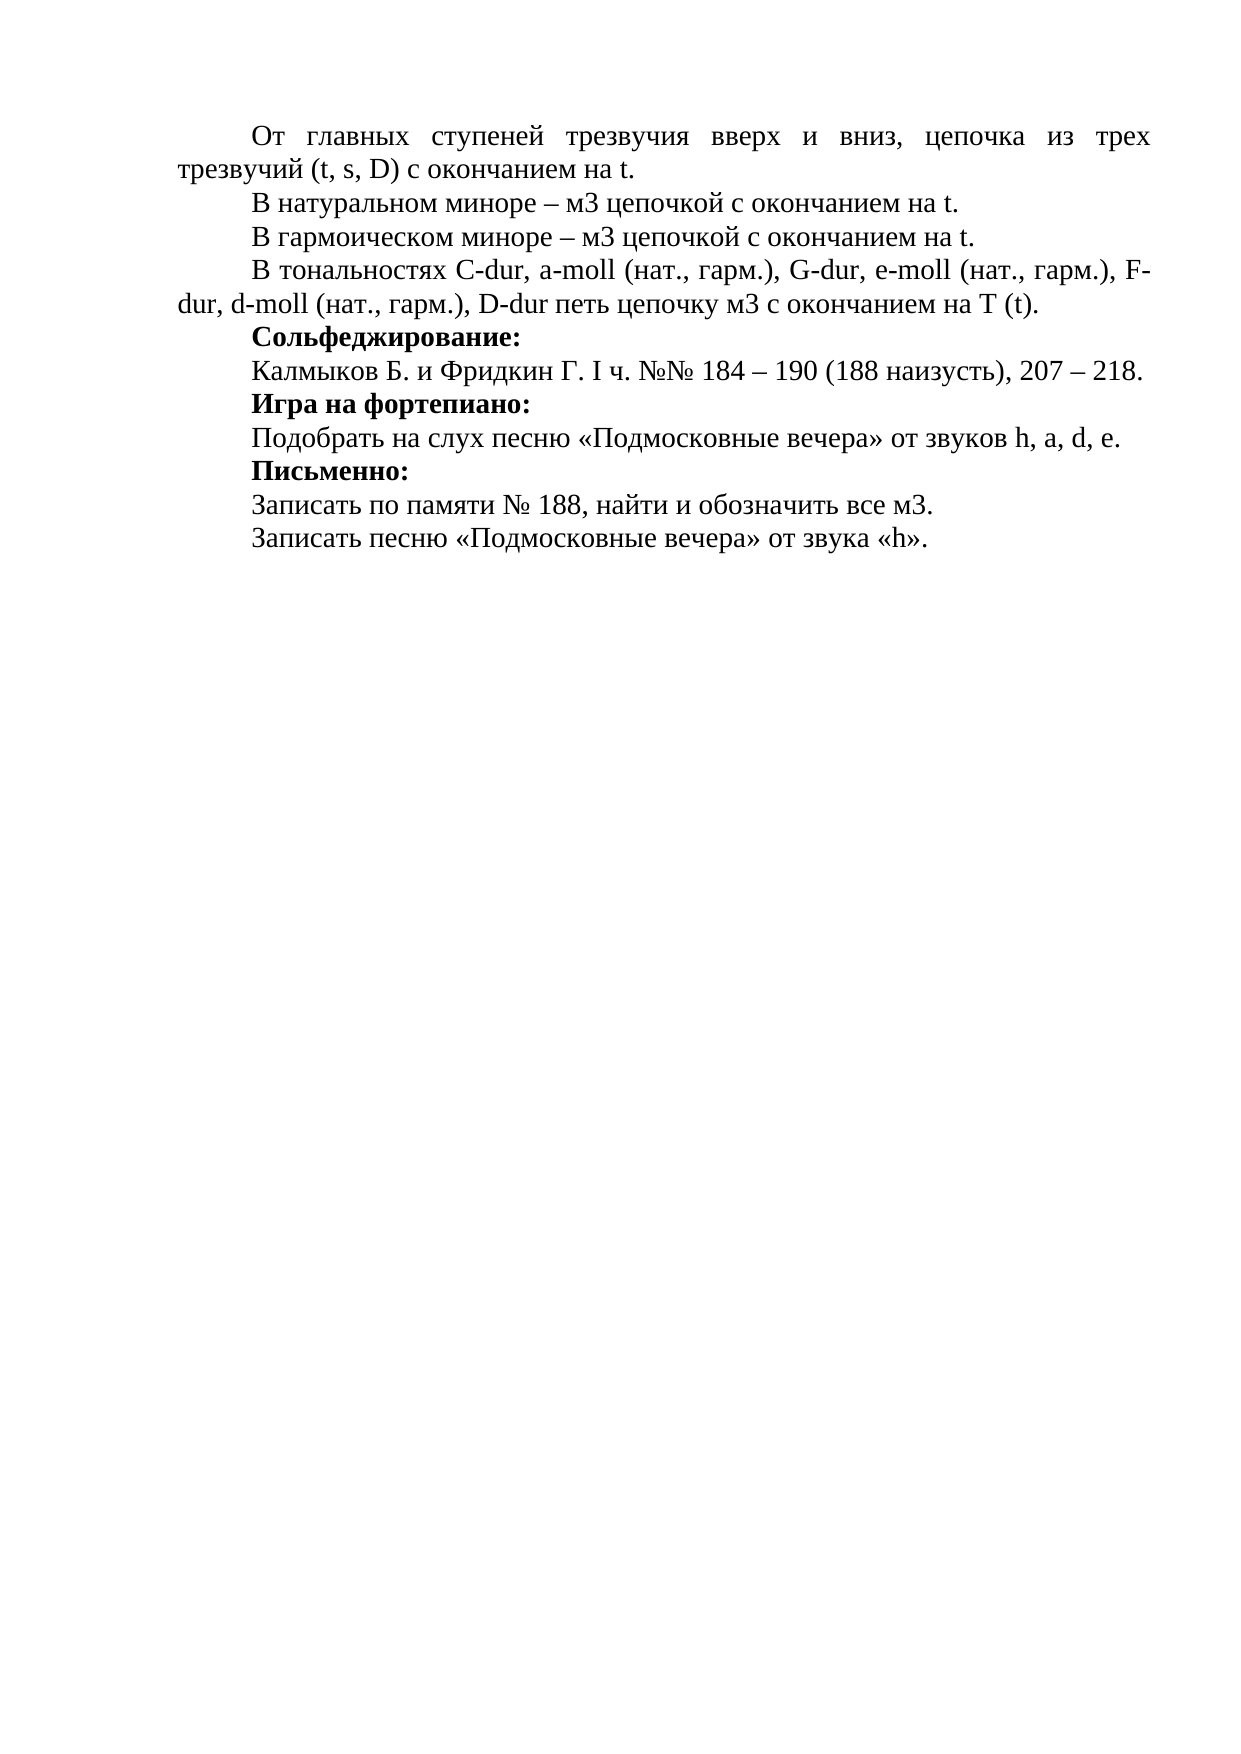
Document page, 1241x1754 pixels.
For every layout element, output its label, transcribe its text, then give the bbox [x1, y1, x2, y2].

text Калмыков Б. и Фридкин Г. І ч. №№ 184 – 190 (188 наизусть), 207 – 218. [177, 353, 1152, 386]
text Сольфеджирование: [177, 319, 1152, 353]
text От главных ступеней трезвучия вверх и вниз, цепочка из трех трезвучий (t, s, D) с окончанием на t. [177, 118, 1152, 185]
text В гармоическом миноре – м3 цепочкой с окончанием на t. [177, 219, 1152, 252]
text Записать по памяти № 188, найти и обозначить все м3. [177, 487, 1152, 521]
text Игра на фортепиано: [177, 386, 1152, 420]
text В тональностях C-dur, a-moll (нат., гарм.), G-dur, e-moll (нат., гарм.), F-dur, d-moll (нат., гарм.), D-dur петь цепочку м3 с окончанием на Т (t). [177, 252, 1152, 319]
text Записать песню «Подмосковные вечера» от звука «h». [177, 521, 1152, 554]
text Подобрать на слух песню «Подмосковные вечера» от звуков h, a, d, e. [177, 420, 1152, 453]
text Письменно: [177, 453, 1152, 487]
text В натуральном миноре – м3 цепочкой с окончанием на t. [177, 185, 1152, 219]
